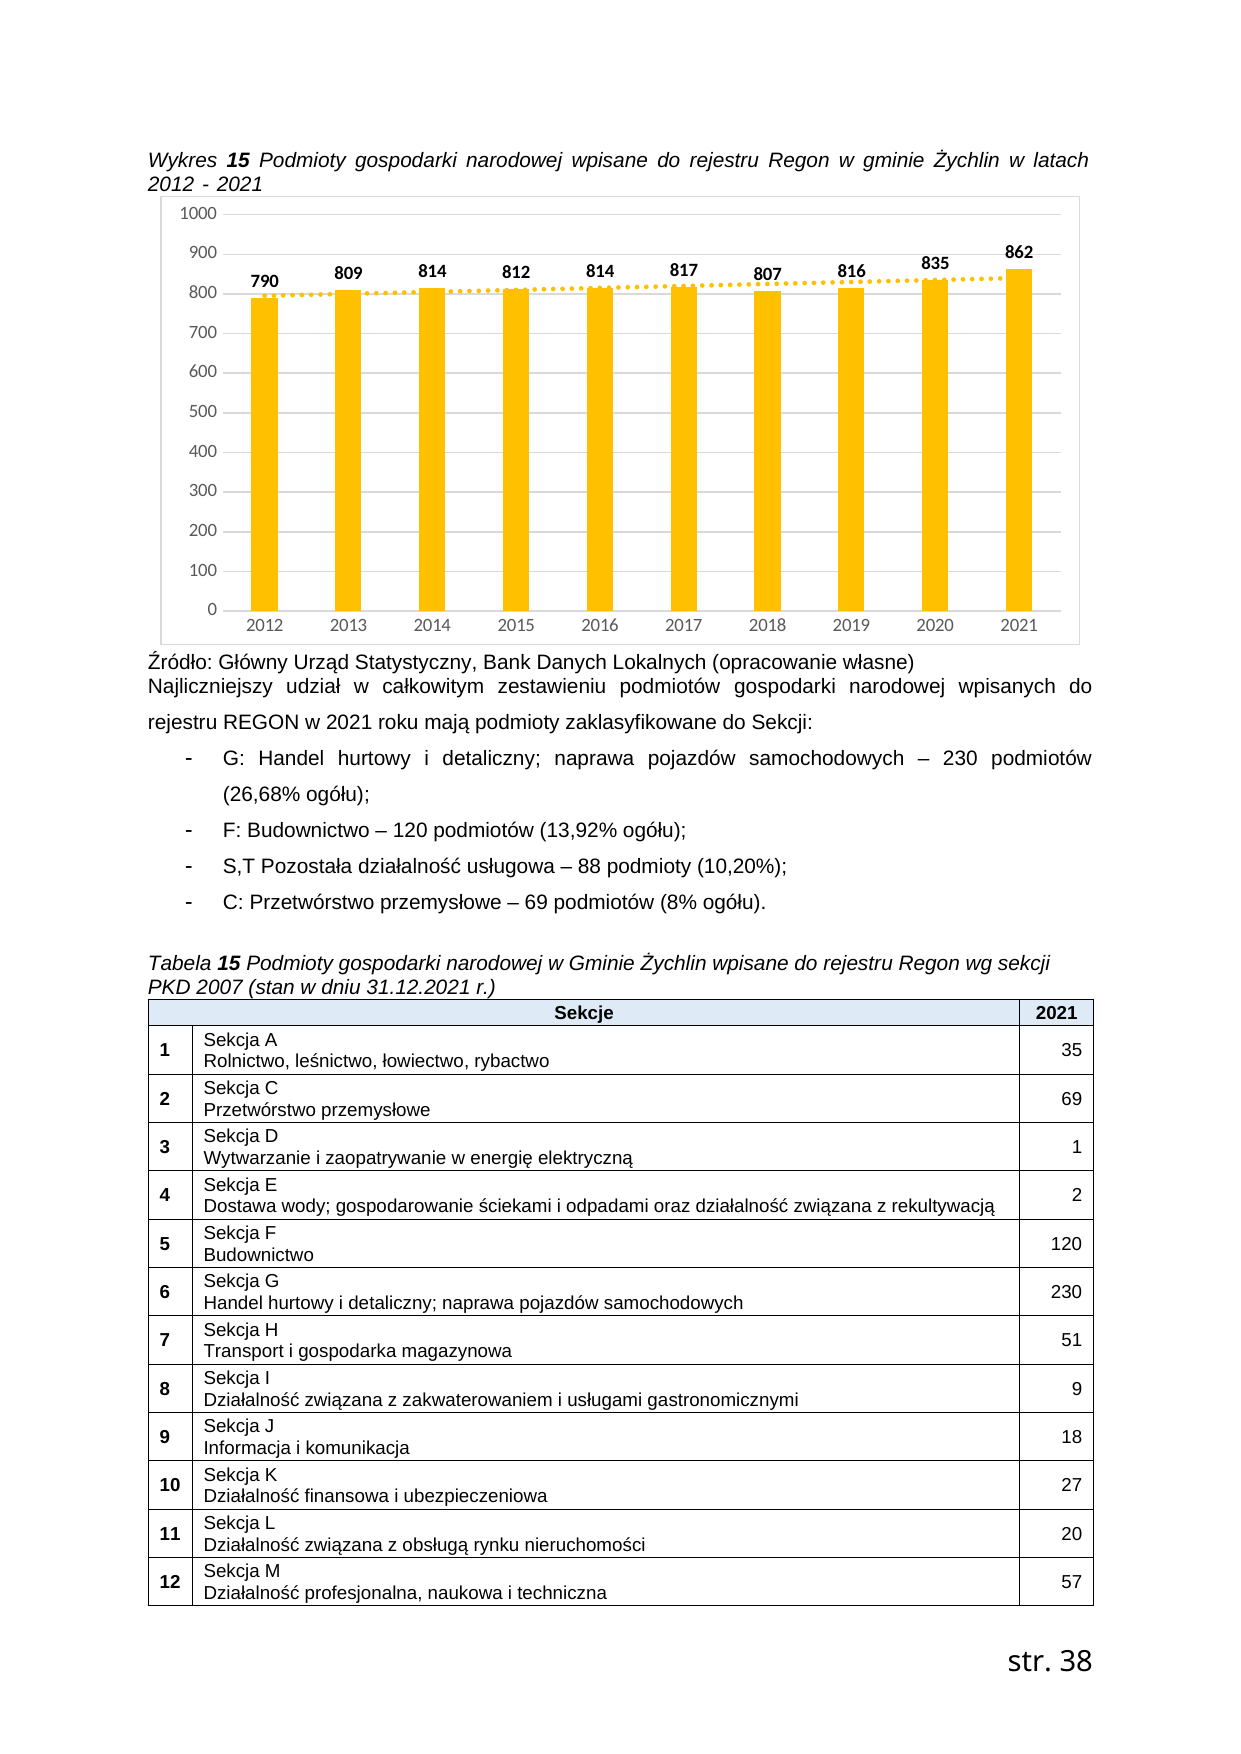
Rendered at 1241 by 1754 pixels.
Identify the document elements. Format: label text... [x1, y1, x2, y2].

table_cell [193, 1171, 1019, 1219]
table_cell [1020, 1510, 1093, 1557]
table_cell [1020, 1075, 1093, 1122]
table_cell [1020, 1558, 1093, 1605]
text Najliczniejszy udział w całkowitym zestawieniu podmiotów gospodarki narodowej wpisanych do rejestru REGON w 2021 roku mają podmioty zaklasyfikowane do Sekcji: [148, 674, 1093, 733]
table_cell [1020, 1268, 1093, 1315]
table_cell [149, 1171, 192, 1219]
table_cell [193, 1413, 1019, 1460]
list S,T Pozostała działalność usługowa – 88 podmioty (10,20%); [185, 853, 1093, 878]
text Źródło: Główny Urząd Statystyczny, Bank Danych Lokalnych (opracowanie własne) [148, 650, 1093, 674]
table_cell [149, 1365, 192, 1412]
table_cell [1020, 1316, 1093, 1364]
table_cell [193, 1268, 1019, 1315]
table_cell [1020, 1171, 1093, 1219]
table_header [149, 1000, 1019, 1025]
list F: Budownictwo – 120 podmiotów (13,92% ogółu); [185, 817, 1093, 842]
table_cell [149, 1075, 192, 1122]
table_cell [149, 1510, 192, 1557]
text Wykres 15 Podmioty gospodarki narodowej wpisane do rejestru Regon w gminie Żychlin w latach 2012 - 2021 [148, 148, 1093, 196]
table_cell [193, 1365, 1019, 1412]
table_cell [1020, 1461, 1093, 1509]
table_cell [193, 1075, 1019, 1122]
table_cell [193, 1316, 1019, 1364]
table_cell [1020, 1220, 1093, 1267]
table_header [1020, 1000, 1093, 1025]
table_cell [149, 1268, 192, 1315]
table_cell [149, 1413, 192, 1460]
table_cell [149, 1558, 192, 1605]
text Tabela 15 Podmioty gospodarki narodowej w Gminie Żychlin wpisane do rejestru Regon wg sekcji PKD 2007 (stan w dniu 31.12.2021 r.) [148, 951, 1093, 998]
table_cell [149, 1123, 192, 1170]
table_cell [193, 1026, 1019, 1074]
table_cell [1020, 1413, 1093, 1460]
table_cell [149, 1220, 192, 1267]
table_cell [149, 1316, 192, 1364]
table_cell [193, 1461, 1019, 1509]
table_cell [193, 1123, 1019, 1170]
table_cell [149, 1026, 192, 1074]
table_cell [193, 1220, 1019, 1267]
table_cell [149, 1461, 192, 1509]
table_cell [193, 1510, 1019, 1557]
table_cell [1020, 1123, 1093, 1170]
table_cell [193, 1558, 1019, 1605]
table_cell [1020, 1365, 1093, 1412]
list G: Handel hurtowy i detaliczny; naprawa pojazdów samochodowych – 230 podmiotów (26,68% ogółu); [185, 746, 1093, 806]
list C: Przetwórstwo przemysłowe – 69 podmiotów (8% ogółu). [185, 889, 1093, 914]
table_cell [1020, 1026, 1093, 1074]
